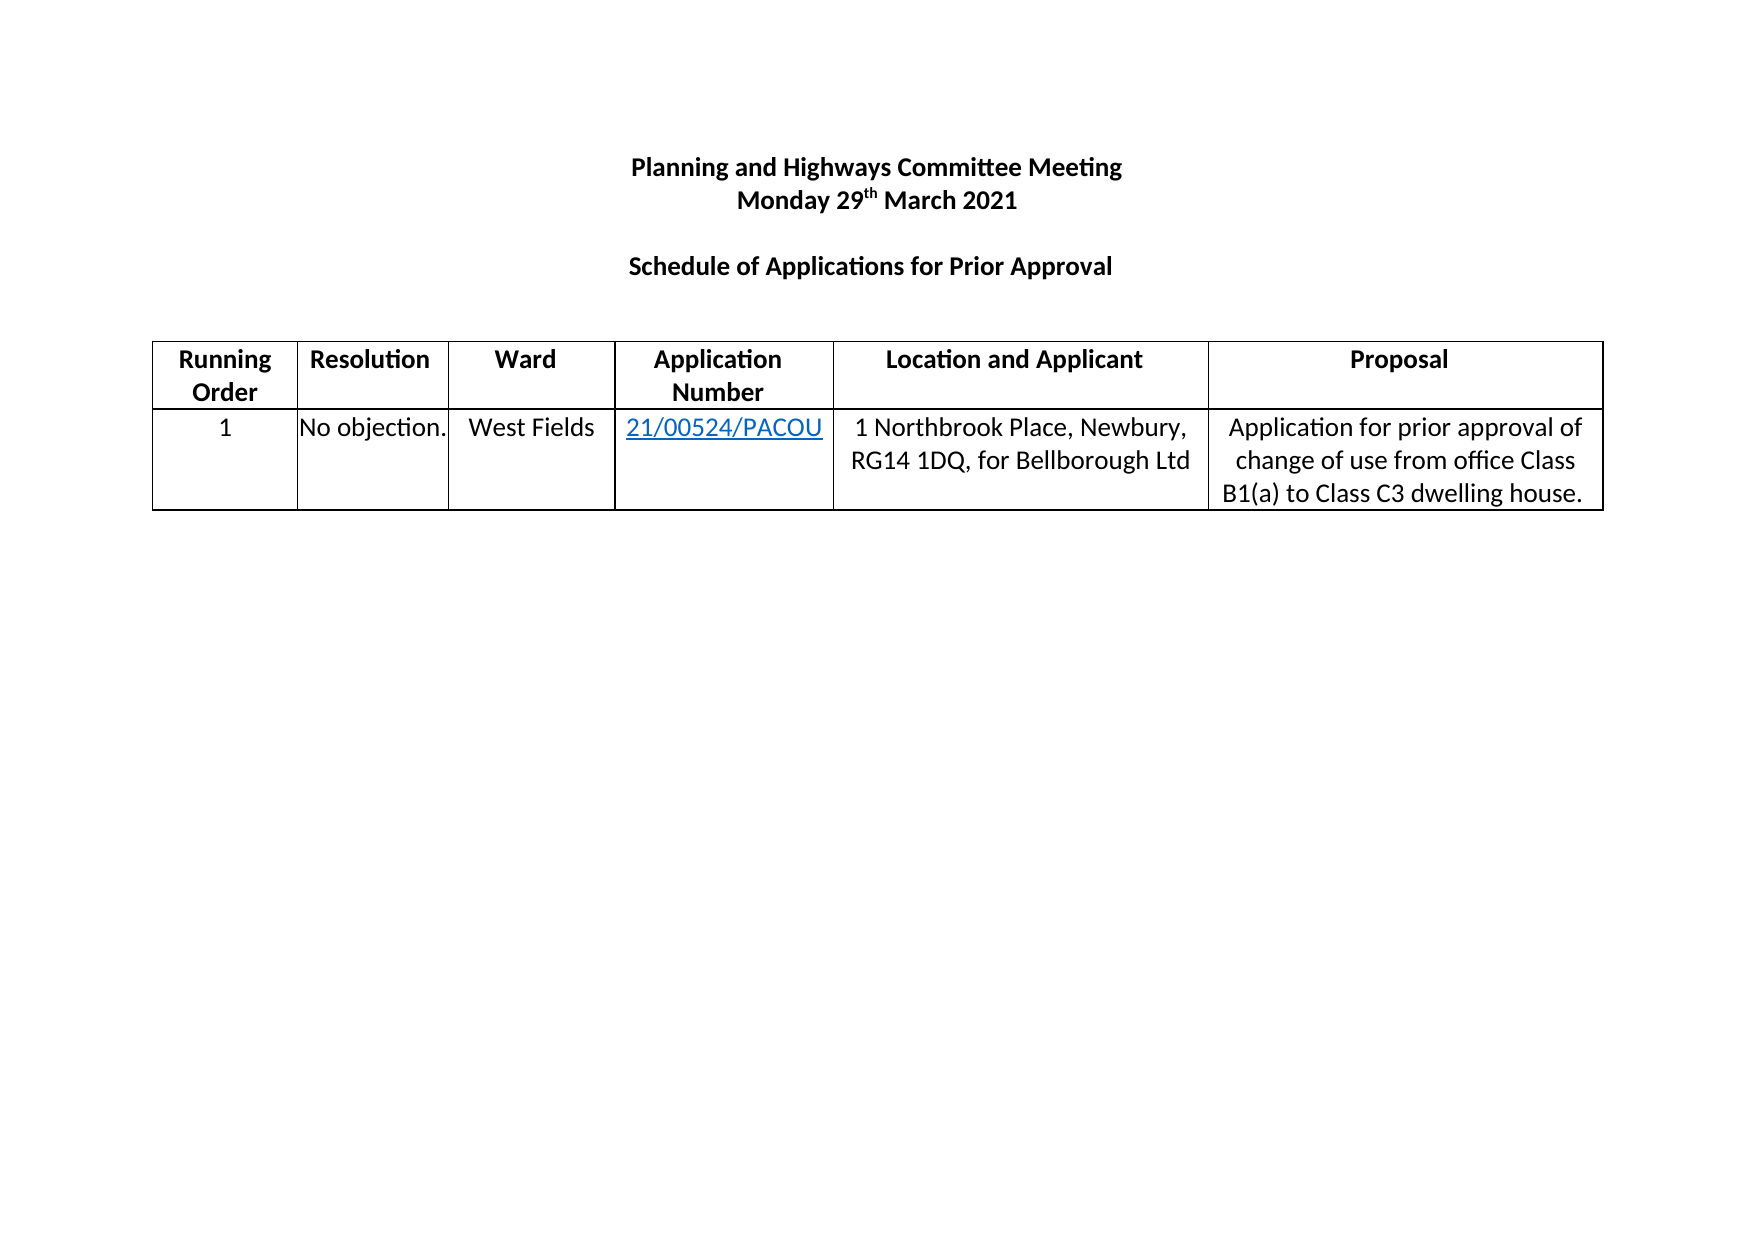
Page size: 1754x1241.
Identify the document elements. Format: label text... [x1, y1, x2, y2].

table_header Location and Applicant [834, 342, 1208, 408]
table_header Running Order [153, 342, 297, 408]
table_cell 1 [153, 410, 297, 509]
table_header Application Number [616, 342, 833, 408]
table_cell 1 Northbrook Place, Newbury, RG14 1DQ, for Bellborough Ltd [834, 410, 1208, 509]
table_header Proposal [1209, 342, 1602, 408]
table_header Ward [449, 342, 614, 408]
table_cell West Fields [449, 410, 614, 509]
table_cell 21/00524/PACOU [616, 410, 833, 509]
text Planning and Highways Committee Meeting [150, 150, 1604, 183]
text Schedule of Applications for Prior Approval [150, 249, 1604, 282]
table_cell Application for prior approval of change of use from office Class B1(a) to Class C3 dwelling house. [1209, 410, 1602, 509]
table_cell No objection. [298, 410, 448, 509]
table_header Resolution [298, 342, 448, 408]
text Monday 29th March 2021 [150, 183, 1604, 216]
